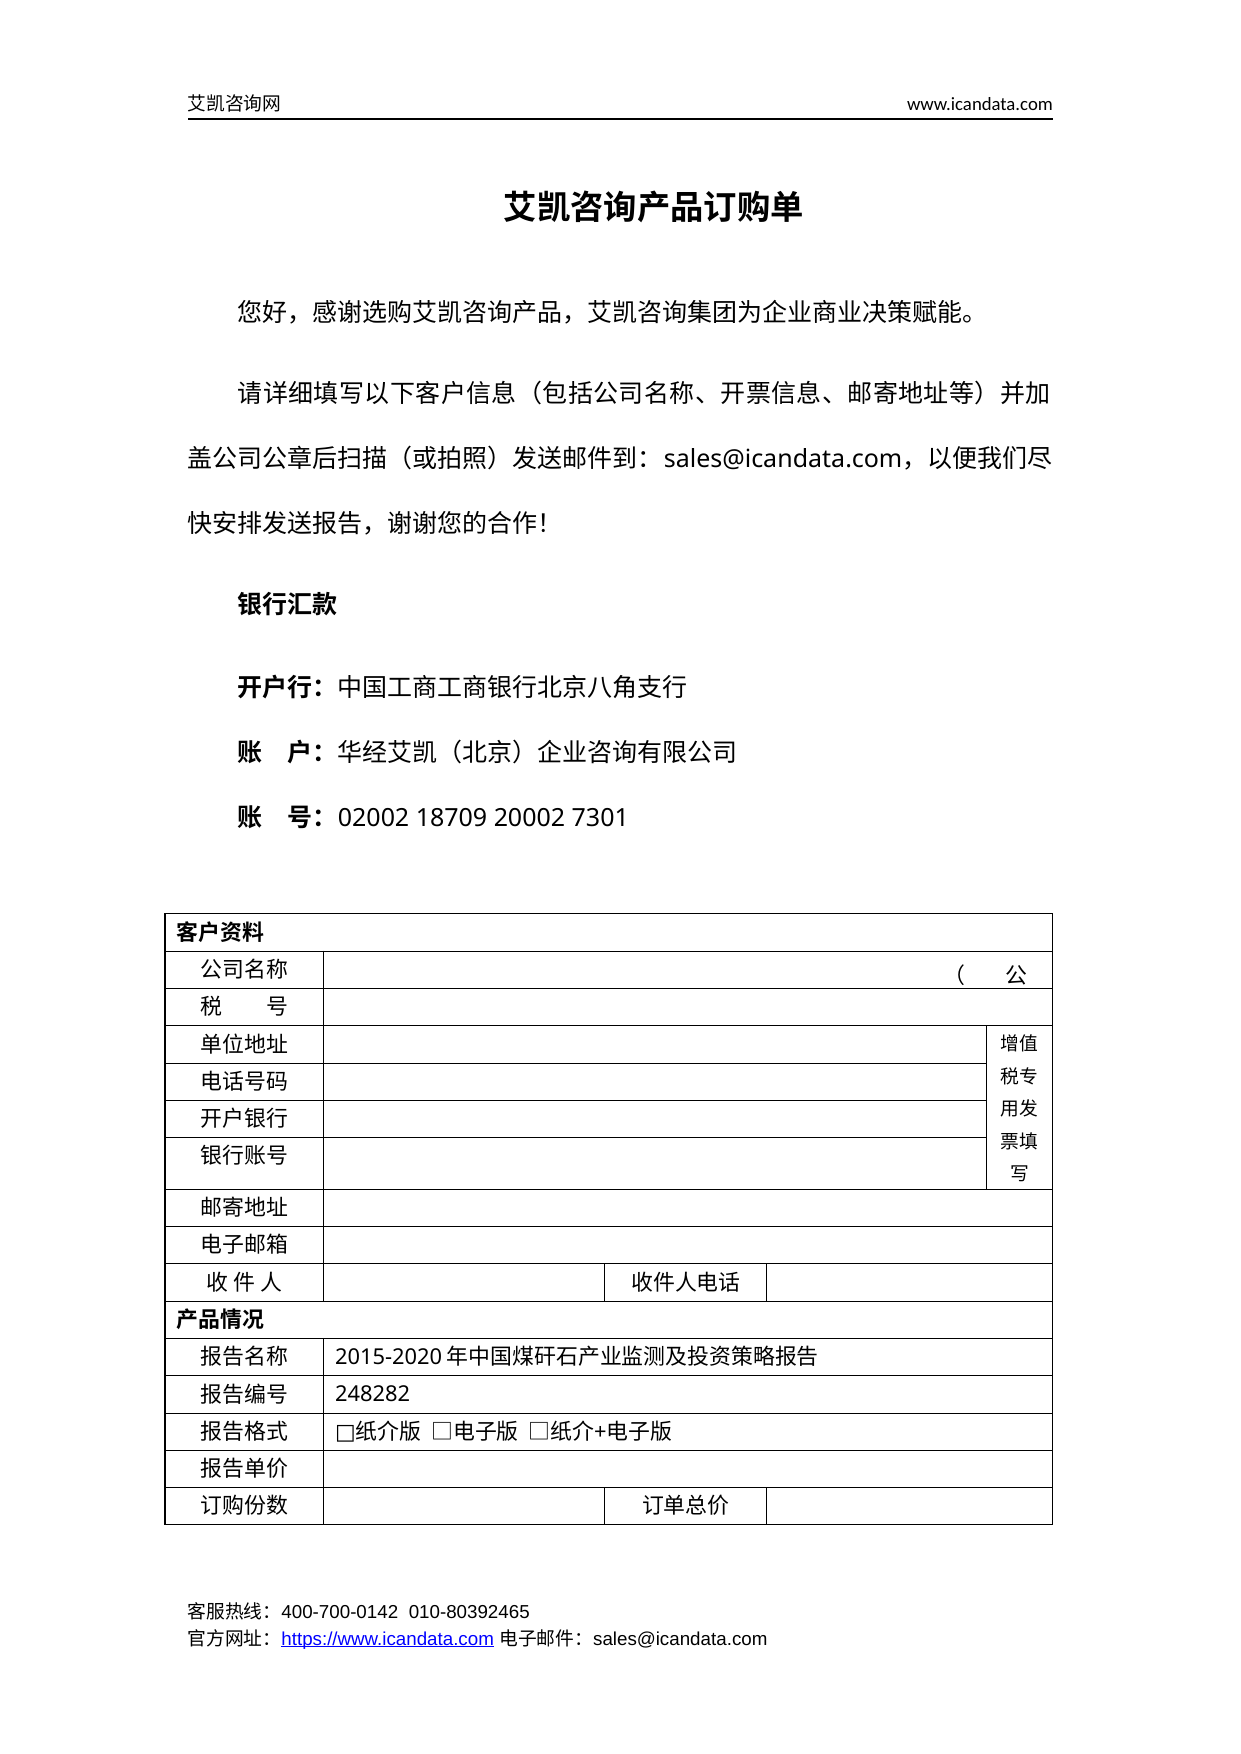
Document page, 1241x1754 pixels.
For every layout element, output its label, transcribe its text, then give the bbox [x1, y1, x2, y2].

table_cell 248282 [324, 1376, 1052, 1412]
table_cell 税 号 [166, 989, 323, 1025]
text 银行汇款 [187, 570, 1053, 635]
text 请详细填写以下客户信息（包括公司名称、开票信息、邮寄地址等）并加盖公司公章后扫描（或拍照）发送邮件到：sales@icandata.com，以便我们尽快安排发送报告，谢谢您的合作！ [187, 359, 1053, 554]
table_cell 报告名称 [166, 1339, 323, 1375]
table_cell 电子邮箱 [166, 1227, 323, 1263]
table_cell 增值税专用发票填写 [987, 1026, 1052, 1189]
table_cell [324, 1264, 604, 1301]
table_cell [324, 989, 1052, 1025]
table_cell 收件人电话 [605, 1264, 766, 1301]
table_cell [324, 1026, 986, 1062]
table_cell [767, 1488, 1052, 1524]
table_cell 2015-2020年中国煤矸石产业监测及投资策略报告 [324, 1339, 1052, 1375]
table_cell 报告格式 [166, 1414, 323, 1450]
table_cell 报告编号 [166, 1376, 323, 1412]
table_cell □纸介版 □电子版 □纸介+电子版 [324, 1414, 1052, 1450]
table_cell 单位地址 [166, 1026, 323, 1062]
table_cell 开户银行 [166, 1101, 323, 1137]
table_header 客户资料 [166, 914, 1052, 951]
table_cell [324, 1190, 1052, 1226]
table_cell [324, 1138, 986, 1189]
text 账 号：02002 18709 20002 7301 [187, 783, 1053, 848]
table_cell 收 件 人 [166, 1264, 323, 1301]
table_cell 电话号码 [166, 1064, 323, 1100]
table_cell [324, 1227, 1052, 1263]
table_cell [324, 1101, 986, 1137]
text 账 户：华经艾凯（北京）企业咨询有限公司 [187, 718, 1053, 783]
text 艾凯咨询产品订购单 [187, 172, 1053, 237]
table_cell 产品情况 [166, 1302, 1052, 1338]
table_cell 邮寄地址 [166, 1190, 323, 1226]
table_cell [324, 1451, 1052, 1487]
table_cell [324, 1488, 604, 1524]
table_cell 报告单价 [166, 1451, 323, 1487]
table_cell [324, 1064, 986, 1100]
text 您好，感谢选购艾凯咨询产品，艾凯咨询集团为企业商业决策赋能。 [187, 278, 1053, 343]
table_cell 银行账号 [166, 1138, 323, 1189]
text 开户行：中国工商工商银行北京八角支行 [187, 653, 1053, 718]
table_cell 公司名称 [166, 952, 323, 988]
table_cell [324, 952, 1052, 988]
table_cell 订购份数 [166, 1488, 323, 1524]
table_cell [767, 1264, 1052, 1301]
table_cell 订单总价 [605, 1488, 766, 1524]
